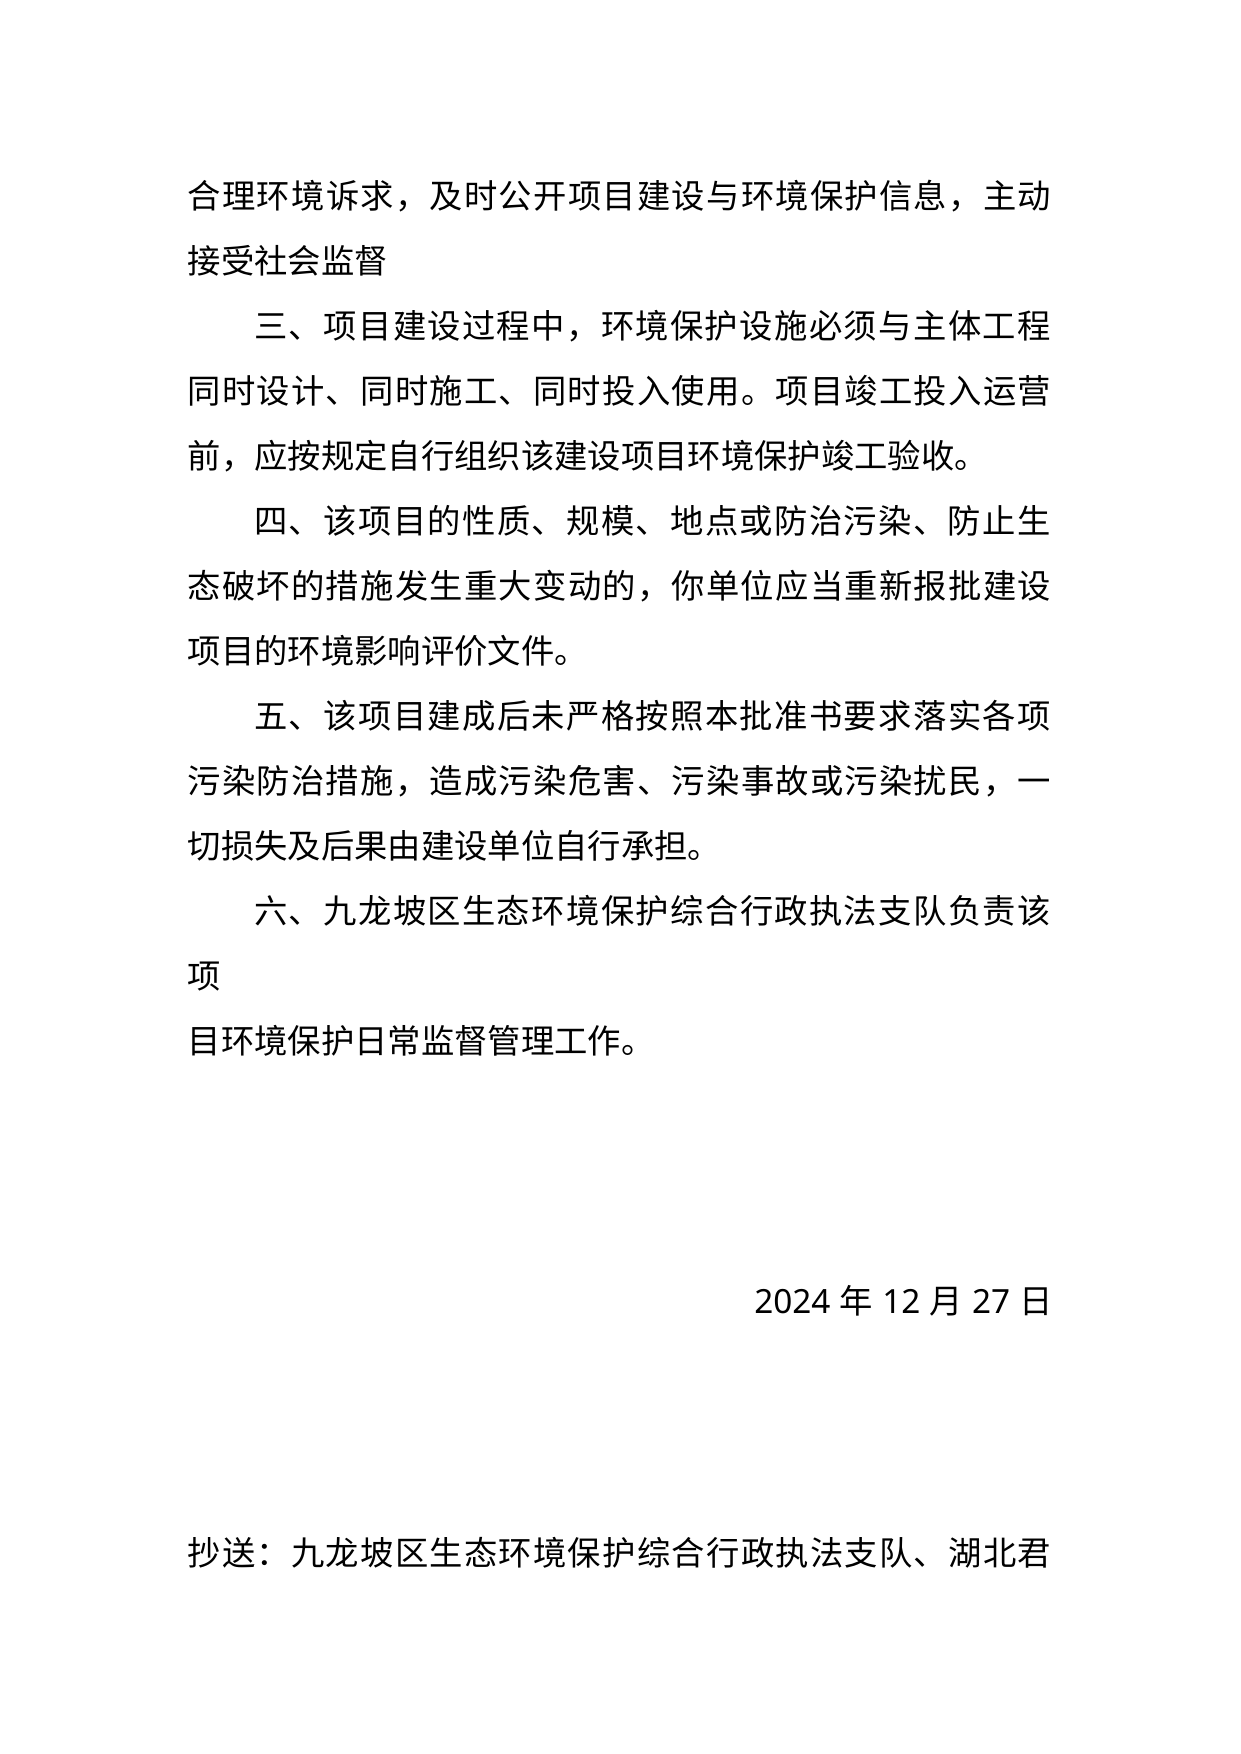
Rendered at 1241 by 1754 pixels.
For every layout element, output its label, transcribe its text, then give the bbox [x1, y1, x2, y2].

text 三、项目建设过程中，环境保护设施必须与主体工程同时设计、同时施工、同时投入使用。项目竣工投入运营前，应按规定自行组织该建设项目环境保护竣工验收。 [187, 292, 1053, 487]
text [187, 162, 1053, 292]
text 五、该项目建成后未严格按照本批准书要求落实各项污染防治措施，造成污染危害、污染事故或污染扰民，一切损失及后果由建设单位自行承担。 [187, 682, 1053, 877]
text 2024年12月27日 [187, 1267, 1053, 1397]
text 四、该项目的性质、规模、地点或防治污染、防止生态破坏的措施发生重大变动的，你单位应当重新报批建设项目的环境影响评价文件。 [187, 487, 1053, 682]
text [187, 1527, 1053, 1575]
text 六、九龙坡区生态环境保护综合行政执法支队负责该项 [187, 877, 1053, 1007]
text 目环境保护日常监督管理工作。 [187, 1007, 1053, 1072]
